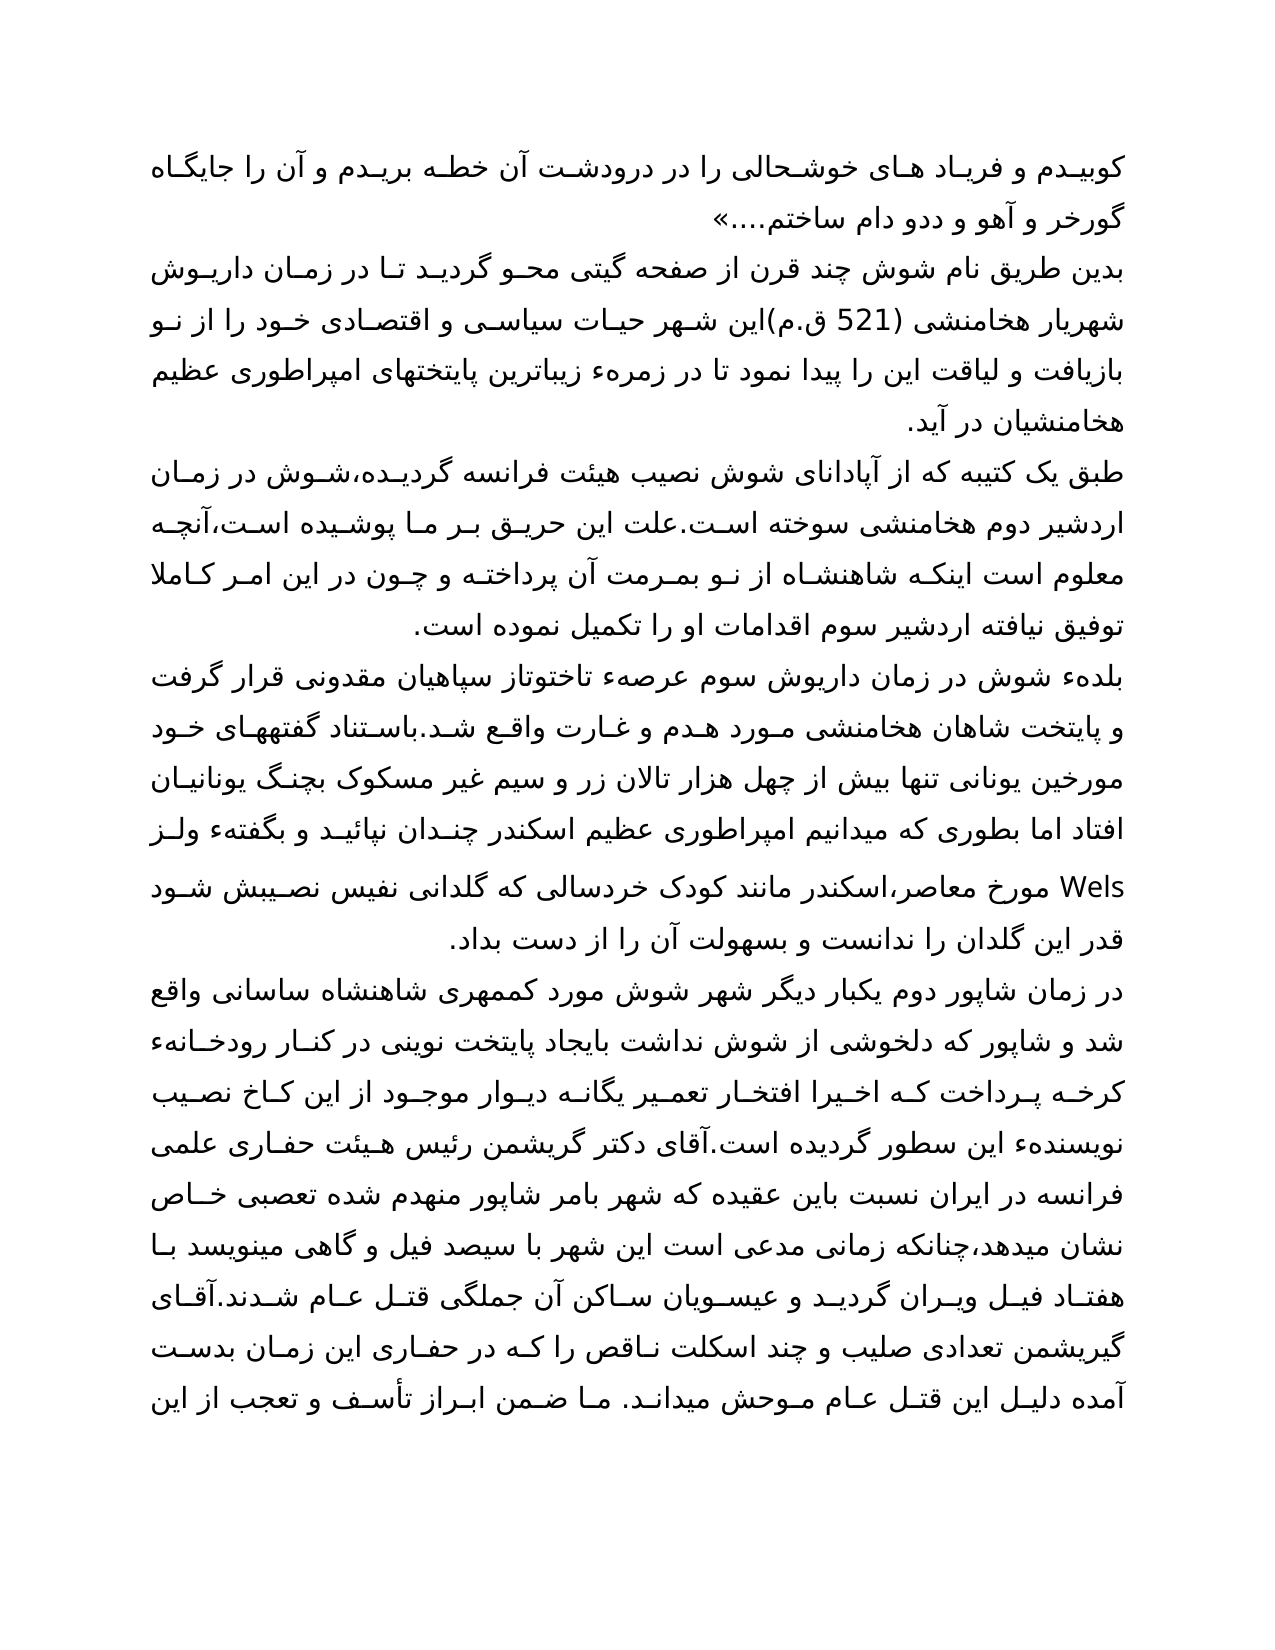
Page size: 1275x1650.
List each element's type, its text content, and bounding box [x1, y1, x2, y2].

text بلدهء شوش در زمان داریوش سوم عرصهء تاخت‏وتاز سپاهیان مقدونی قرار گرفت و پایتخت‏ شاهان هخامنشی مورد هدم و غارت واقع شد.باستناد گفته‏های خود مورخین یونانی تنها بیش از چهل‏ هزار تالان زر و سیم غیر مسکوک بچنگ یونانیان افتاد اما بطوری که میدانیم امپراطوری عظیم‏ اسکندر چندان نپائید و بگفتهء ولز Wels مورخ معاصر،اسکندر مانند کودک خردسالی که گلدانی‏ نفیس نصیبش شود قدر این گلدان را ندانست و بسهولت آن را از دست بداد. [150, 659, 1125, 957]
text بدین طریق نام شوش چند قرن از صفحه گیتی محو گردید تا در زمان داریوش شهریار هخامنشی‏ (521 ق.م)این شهر حیات سیاسی و اقتصادی خود را از نو بازیافت و لیاقت این را پیدا نمود تا در زمرهء زیباترین پایتخت‏های امپراطوری عظیم هخامنشیان در آید. [150, 252, 1125, 439]
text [150, 150, 1125, 235]
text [150, 973, 1125, 1415]
text طبق یک کتیبه که از آپادانای شوش نصیب هیئت فرانسه گردیده،شوش در زمان اردشیر دوم هخامنشی سوخته است.علت این حریق بر ما پوشیده است،آنچه معلوم است این‏که شاهنشاه از نو بمرمت آن پرداخته و چون در این امر کاملا توفیق نیافته اردشیر سوم اقدامات او را تکمیل نموده است. [150, 456, 1125, 642]
